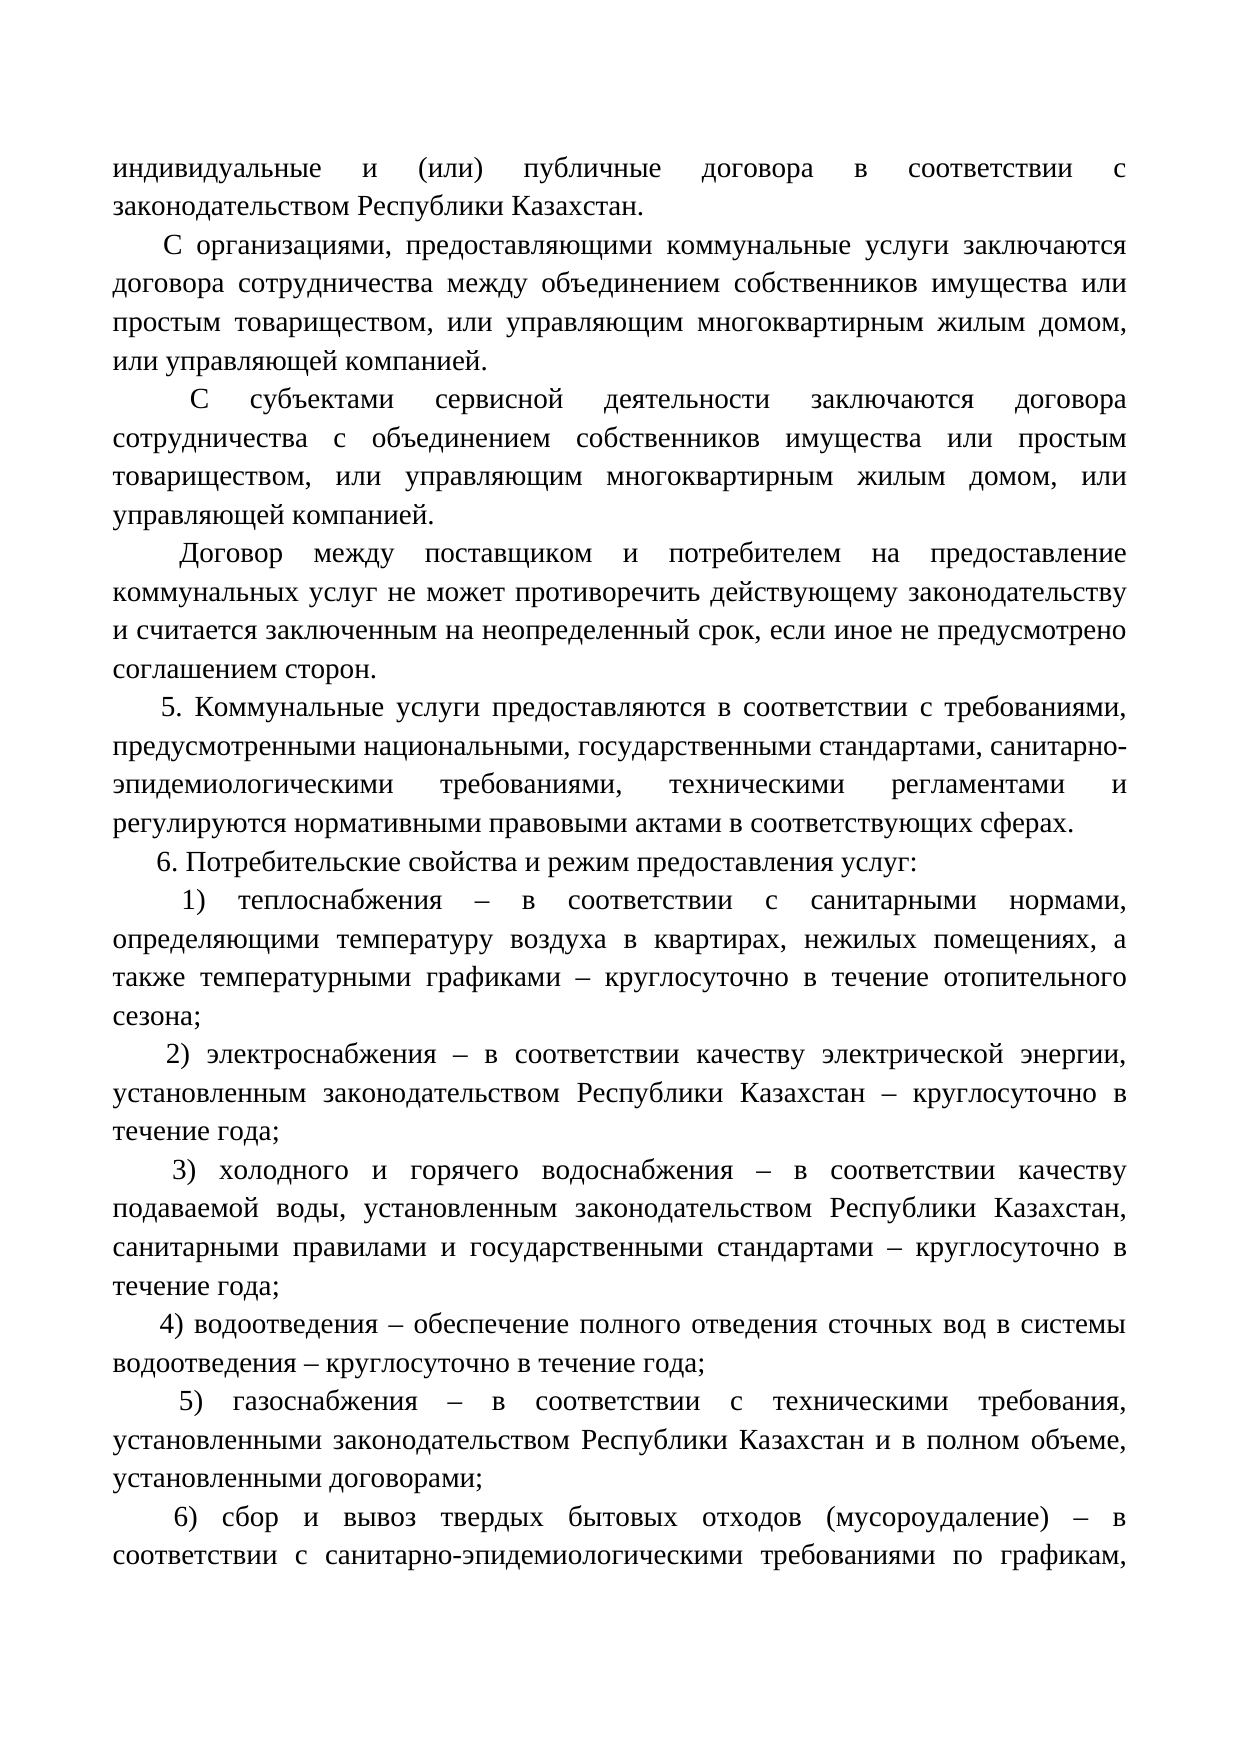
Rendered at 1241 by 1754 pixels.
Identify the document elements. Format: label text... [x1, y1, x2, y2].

text 5) газоснабжения – в соответствии с техническими требования, установленными законодательством Республики Казахстан и в полном объеме, установленными договорами; [112, 1383, 1128, 1494]
text 6. Потребительские свойства и режим предоставления услуг: [112, 844, 1128, 877]
text С субъектами сервисной деятельности заключаются договора сотрудничества с объединением собственников имущества или простым товариществом, или управляющим многоквартирным жилым домом, или управляющей компанией. [112, 381, 1128, 530]
text Договор между поставщиком и потребителем на предоставление коммунальных услуг не может противоречить действующему законодательству и считается заключенным на неопределенный срок, если иное не предусмотрено соглашением сторон. [112, 535, 1128, 684]
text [112, 1499, 1128, 1571]
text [112, 150, 1128, 222]
text 2) электроснабжения – в соответствии качеству электрической энергии, установленным законодательством Республики Казахстан – круглосуточно в течение года; [112, 1036, 1128, 1147]
text 5. Коммунальные услуги предоставляются в соответствии с требованиями, предусмотренными национальными, государственными стандартами, санитарно-эпидемиологическими требованиями, техническими регламентами и регулируются нормативными правовыми актами в соответствующих сферах. [112, 689, 1128, 839]
text 3) холодного и горячего водоснабжения – в соответствии качеству подаваемой воды, установленным законодательством Республики Казахстан, санитарными правилами и государственными стандартами – круглосуточно в течение года; [112, 1152, 1128, 1301]
text С организациями, предоставляющими коммунальные услуги заключаются договора сотрудничества между объединением собственников имущества или простым товариществом, или управляющим многоквартирным жилым домом, или управляющей компанией. [112, 227, 1128, 376]
text 4) водоотведения – обеспечение полного отведения сточных вод в системы водоотведения – круглосуточно в течение года; [112, 1306, 1128, 1378]
text 1) теплоснабжения – в соответствии с санитарными нормами, определяющими температуру воздуха в квартирах, нежилых помещениях, а также температурными графиками – круглосуточно в течение отопительного сезона; [112, 882, 1128, 1031]
